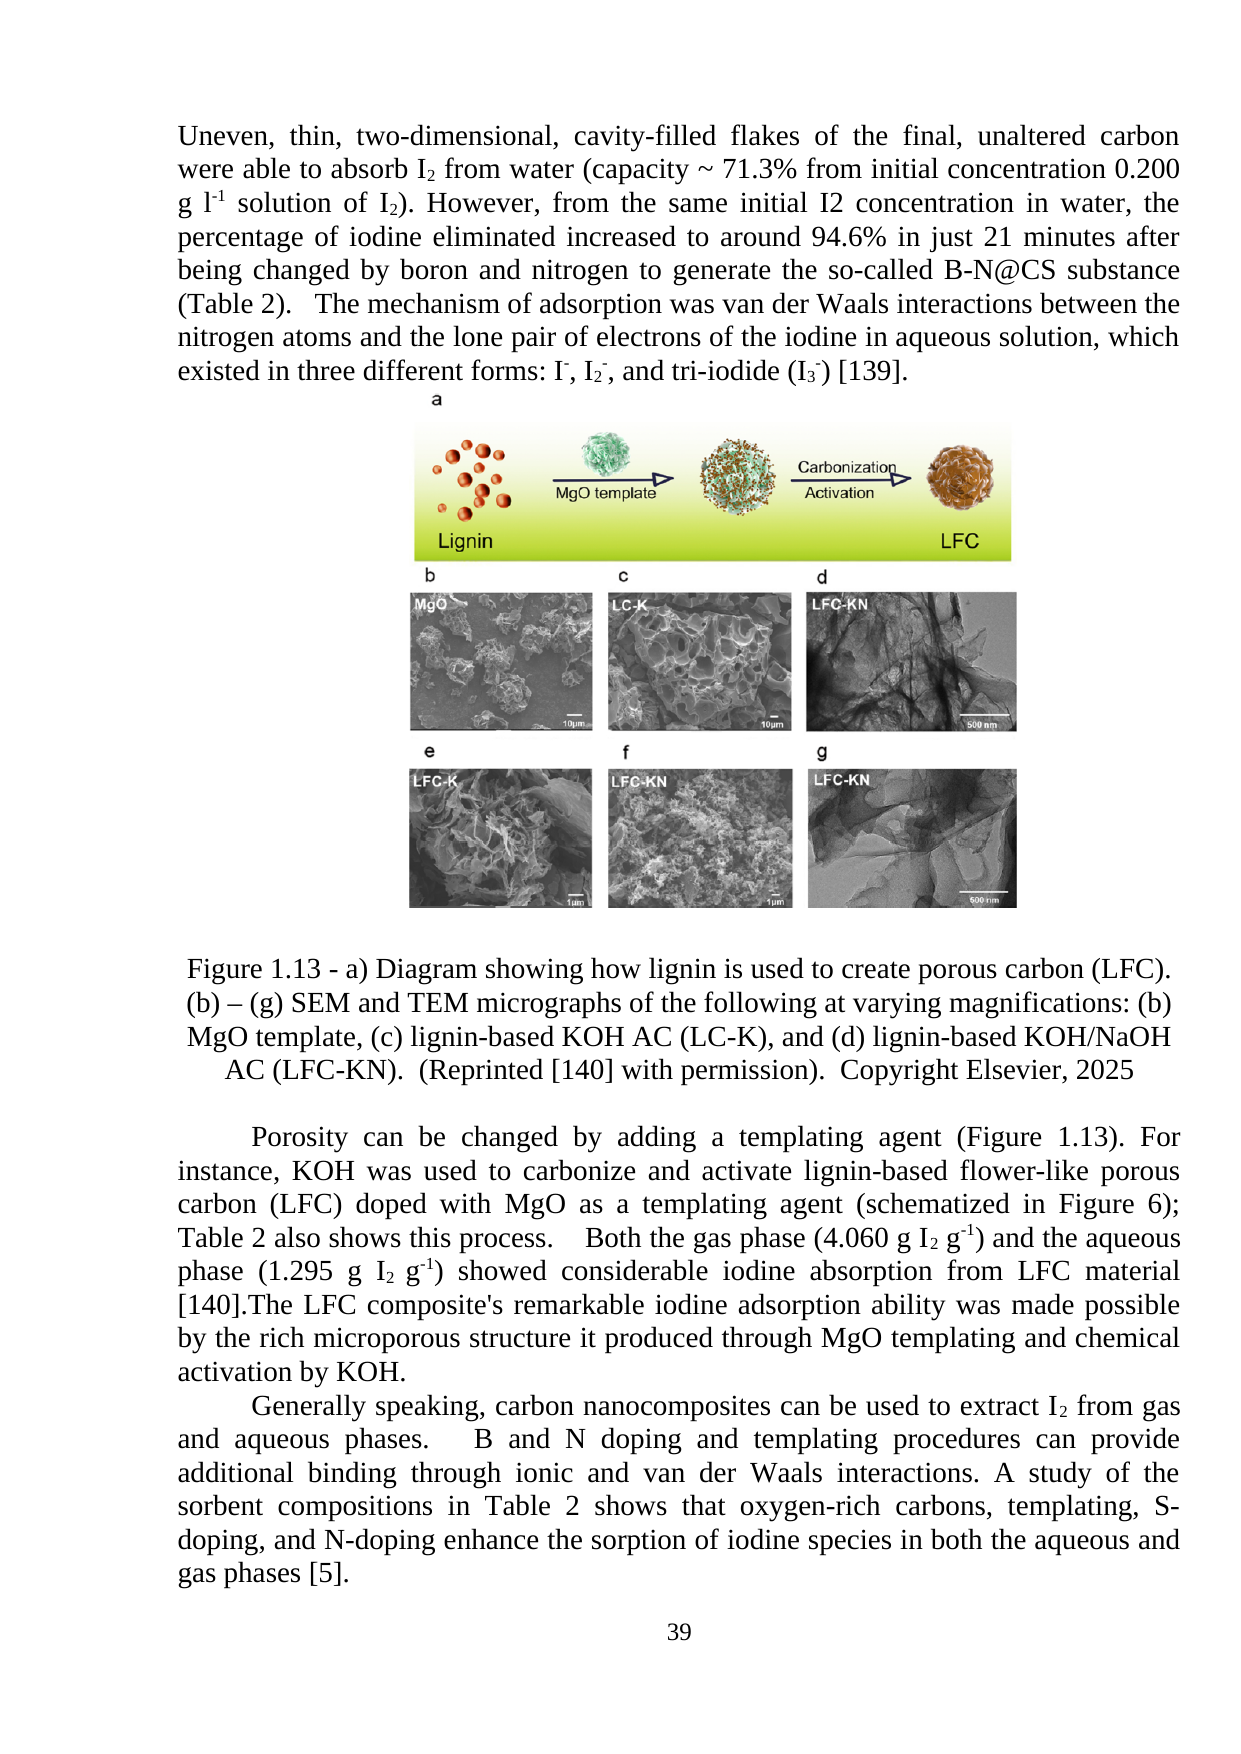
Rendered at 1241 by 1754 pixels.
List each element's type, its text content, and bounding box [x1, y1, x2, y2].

text Generally speaking, carbon nanocomposites can be used to extract I2 from gas and aqueous phases. B and N doping and templating procedures can provide additional binding through ionic and van der Waals interactions. A study of the sorbent compositions in Table 2 shows that oxygen-rich carbons, templating, S-doping, and N-doping enhance the sorption of iodine species in both the aqueous and gas phases . [177, 1388, 1181, 1589]
text Figure 1.13 - a) Diagram showing how lignin is used to create porous carbon (LFC). (b) – (g) SEM and TEM micrographs of the following at varying magnifications: (b) MgO template, (c) lignin-based KOH AC (LC-K), and (d) lignin-based KOH/NaOH AC (LFC-KN). (Reprinted with permission). Copyright Elsevier, 2025 [177, 952, 1181, 1086]
text Porosity can be changed by adding a templating agent (Figure 1.13). For instance, KOH was used to carbonize and activate lignin-based flower-like porous carbon (LFC) doped with MgO as a templating agent (schematized in Figure 6); Table 2 also shows this process. Both the gas phase (4.060 g I2 g-1) and the aqueous phase (1.295 g I2 g-1) showed considerable iodine absorption from LFC material .The LFC composite's remarkable iodine adsorption ability was made possible by the rich microporous structure it produced through MgO templating and chemical activation by KOH. [177, 1119, 1181, 1388]
picture [392, 386, 1041, 918]
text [177, 118, 1181, 386]
